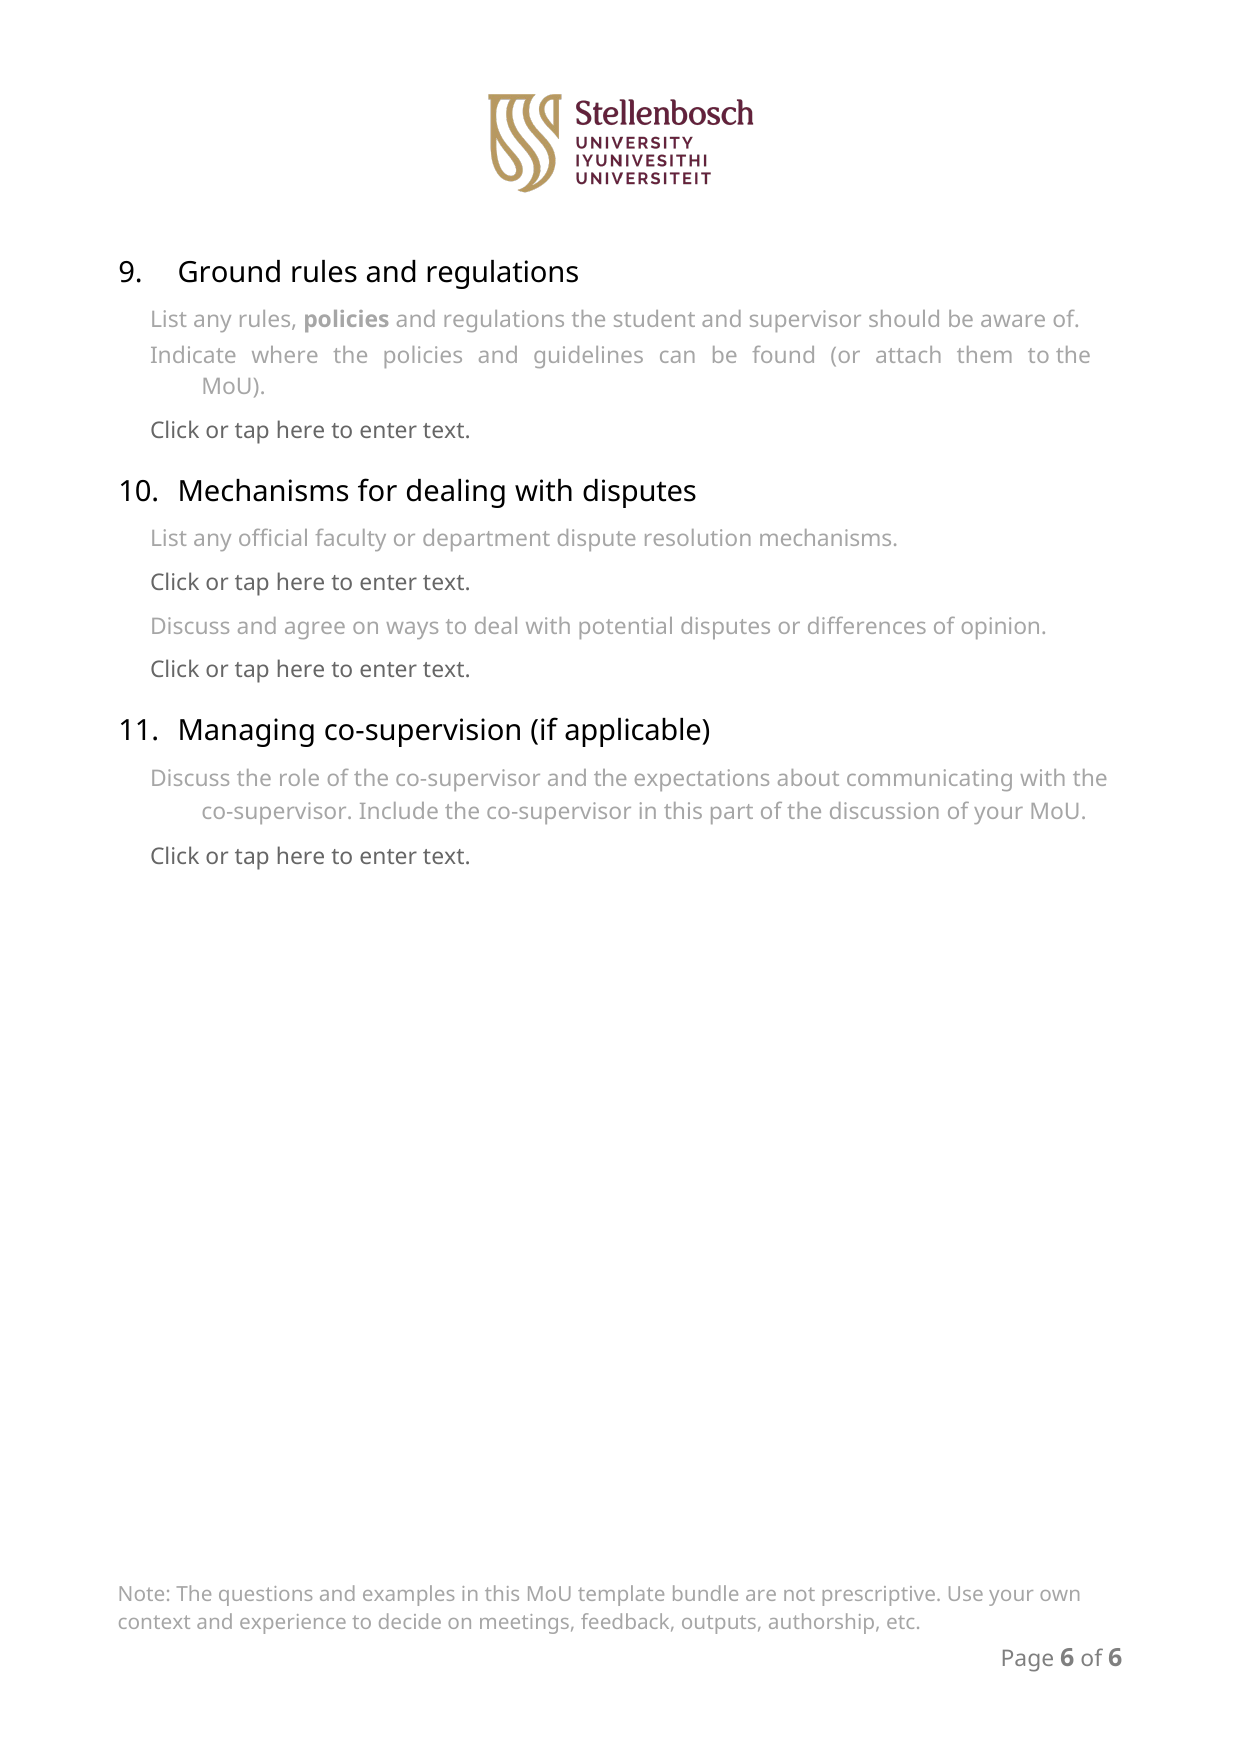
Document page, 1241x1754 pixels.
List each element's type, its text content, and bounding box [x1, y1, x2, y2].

subtitle Ground rules and regulations [118, 251, 1121, 291]
text Indicate where the policies and guidelines can be found (or attach them to the MoU). [150, 339, 1122, 401]
picture [439, 68, 801, 208]
subtitle Mechanisms for dealing with disputes [118, 470, 1121, 509]
subtitle Managing co-supervision (if applicable) [118, 709, 1121, 749]
text List any rules, policies and regulations the student and supervisor should be aware of. [150, 303, 1122, 334]
text Discuss and agree on ways to deal with potential disputes or differences of opinion. [150, 609, 1122, 641]
text List any official faculty or department dispute resolution mechanisms. [150, 522, 1122, 553]
text Discuss the role of the co-supervisor and the expectations about communicating with the co-supervisor. Include the co-supervisor in this part of the discussion of your MoU. [150, 762, 1121, 826]
